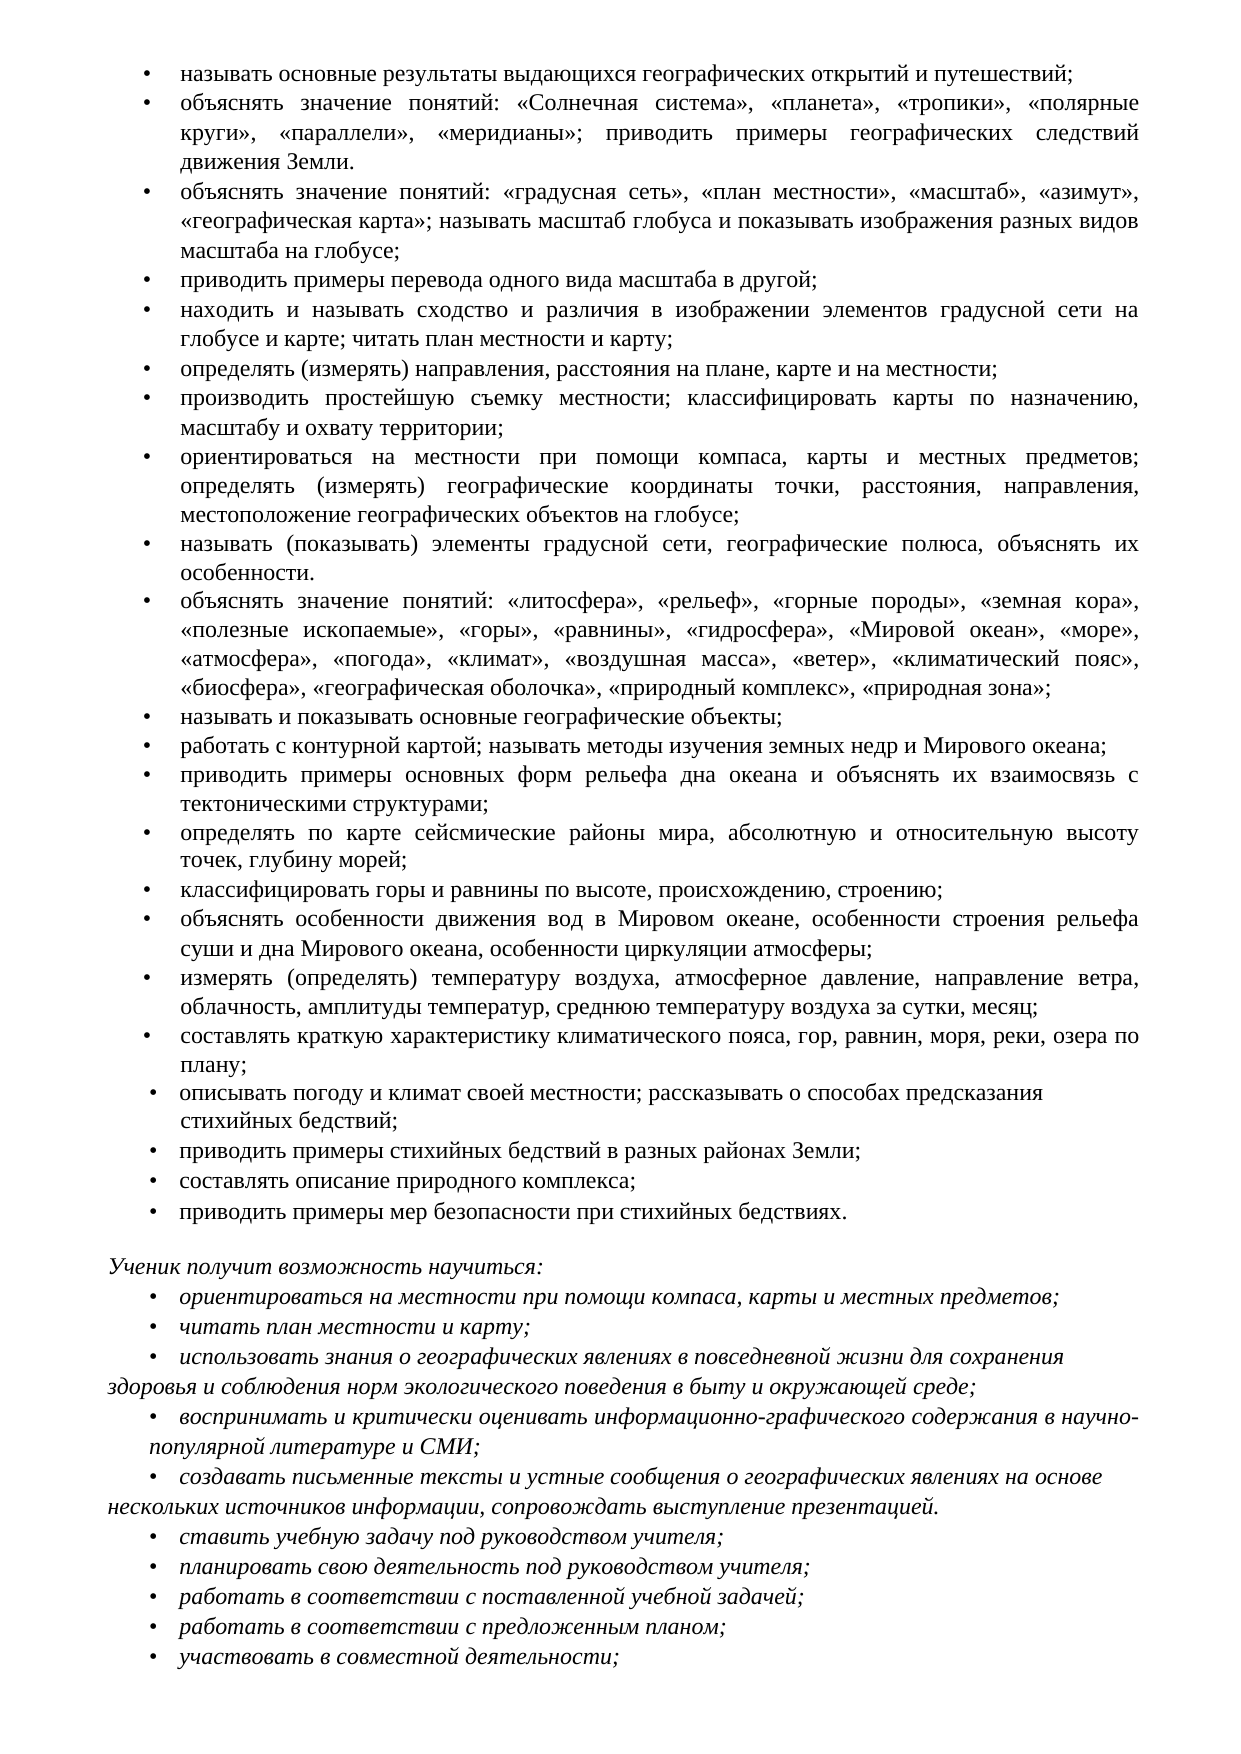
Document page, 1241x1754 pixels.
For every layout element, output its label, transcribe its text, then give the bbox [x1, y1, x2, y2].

list производить простейшую съемку местности; классифицировать карты по назначению, масштабу и охвату территории; [143, 382, 1140, 441]
list измерять (определять) температуру воздуха, атмосферное давление, направление ветра, облачность, амплитуды температур, среднюю температуру воздуха за сутки, месяц; [143, 962, 1140, 1020]
list классифицировать горы и равнины по высоте, происхождению, строению; [143, 873, 1142, 903]
list читать план местности и карту; [149, 1311, 1142, 1341]
list определять (измерять) направления, расстояния на плане, карте и на местности; [143, 353, 1142, 382]
list объяснять значение понятий: «градусная сеть», «план местности», «масштаб», «азимут», «географическая карта»; называть масштаб глобуса и показывать изображения разных видов масштаба на глобусе; [143, 176, 1140, 264]
list приводить примеры мер безопасности при стихийных бедствиях. [149, 1195, 1142, 1225]
list использовать знания о географических явлениях в повседневной жизни для сохранения здоровья и соблюдения норм экологического поведения в быту и окружающей среде; [107, 1341, 1140, 1401]
list работать в соответствии с предложенным планом; [149, 1611, 1142, 1641]
list объяснять значение понятий: «литосфера», «рельеф», «горные породы», «земная кора», «полезные ископаемые», «горы», «равнины», «гидросфера», «Мировой океан», «море», «атмосфера», «погода», «климат», «воздушная масса», «ветер», «климатический пояс», «биосфера», «географическая оболочка», «природный комплекс», «природная зона»; [143, 586, 1140, 702]
list называть и показывать основные географические объекты; [143, 702, 1142, 731]
list объяснять особенности движения вод в Мировом океане, особенности строения рельефа суши и дна Мирового океана, особенности циркуляции атмосферы; [143, 903, 1140, 962]
list работать в соответствии с поставленной учебной задачей; [149, 1581, 1142, 1611]
list находить и называть сходство и различия в изображении элементов градусной сети на глобусе и карте; читать план местности и карту; [143, 294, 1140, 353]
list воспринимать и критически оценивать информационно-графического содержания в научно-популярной литературе и СМИ; [149, 1401, 1140, 1461]
text Ученик получит возможность научиться: [107, 1251, 1142, 1281]
list приводить примеры стихийных бедствий в разных районах Земли; [149, 1134, 1142, 1164]
list создавать письменные тексты и устные сообщения о географических явлениях на основе нескольких источников информации, сопровождать выступление презентацией. [107, 1461, 1140, 1521]
list работать с контурной картой; называть методы изучения земных недр и Мирового океана; [143, 731, 1140, 759]
list участвовать в совместной деятельности; [149, 1641, 1142, 1671]
list объяснять значение понятий: «Солнечная система», «планета», «тропики», «полярные круги», «параллели», «меридианы»; приводить примеры географических следствий движения Земли. [143, 87, 1140, 176]
list ориентироваться на местности при помощи компаса, карты и местных предметов; [149, 1281, 1142, 1311]
list приводить примеры перевода одного вида масштаба в другой; [143, 264, 1142, 294]
list ставить учебную задачу под руководством учителя; [149, 1521, 1142, 1551]
list ориентироваться на местности при помощи компаса, карты и местных предметов; определять (измерять) географические координаты точки, расстояния, направления, местоположение географических объектов на глобусе; [143, 441, 1140, 528]
list приводить примеры основных форм рельефа дна океана и объяснять их взаимосвязь с тектоническими структурами; [143, 759, 1140, 817]
list планировать свою деятельность под руководством учителя; [149, 1551, 1142, 1581]
list называть основные результаты выдающихся географических открытий и путешествий; [143, 58, 1142, 87]
list составлять описание природного комплекса; [149, 1164, 1142, 1195]
list составлять краткую характеристику климатического пояса, гор, равнин, моря, реки, озера по плану; [143, 1020, 1140, 1078]
list описывать погоду и климат своей местности; рассказывать о способах предсказания стихийных бедствий; [149, 1078, 1140, 1134]
list определять по карте сейсмические районы мира, абсолютную и относительную высоту точек, глубину морей; [143, 817, 1140, 873]
list называть (показывать) элементы градусной сети, географические полюса, объяснять их особенности. [143, 528, 1140, 586]
